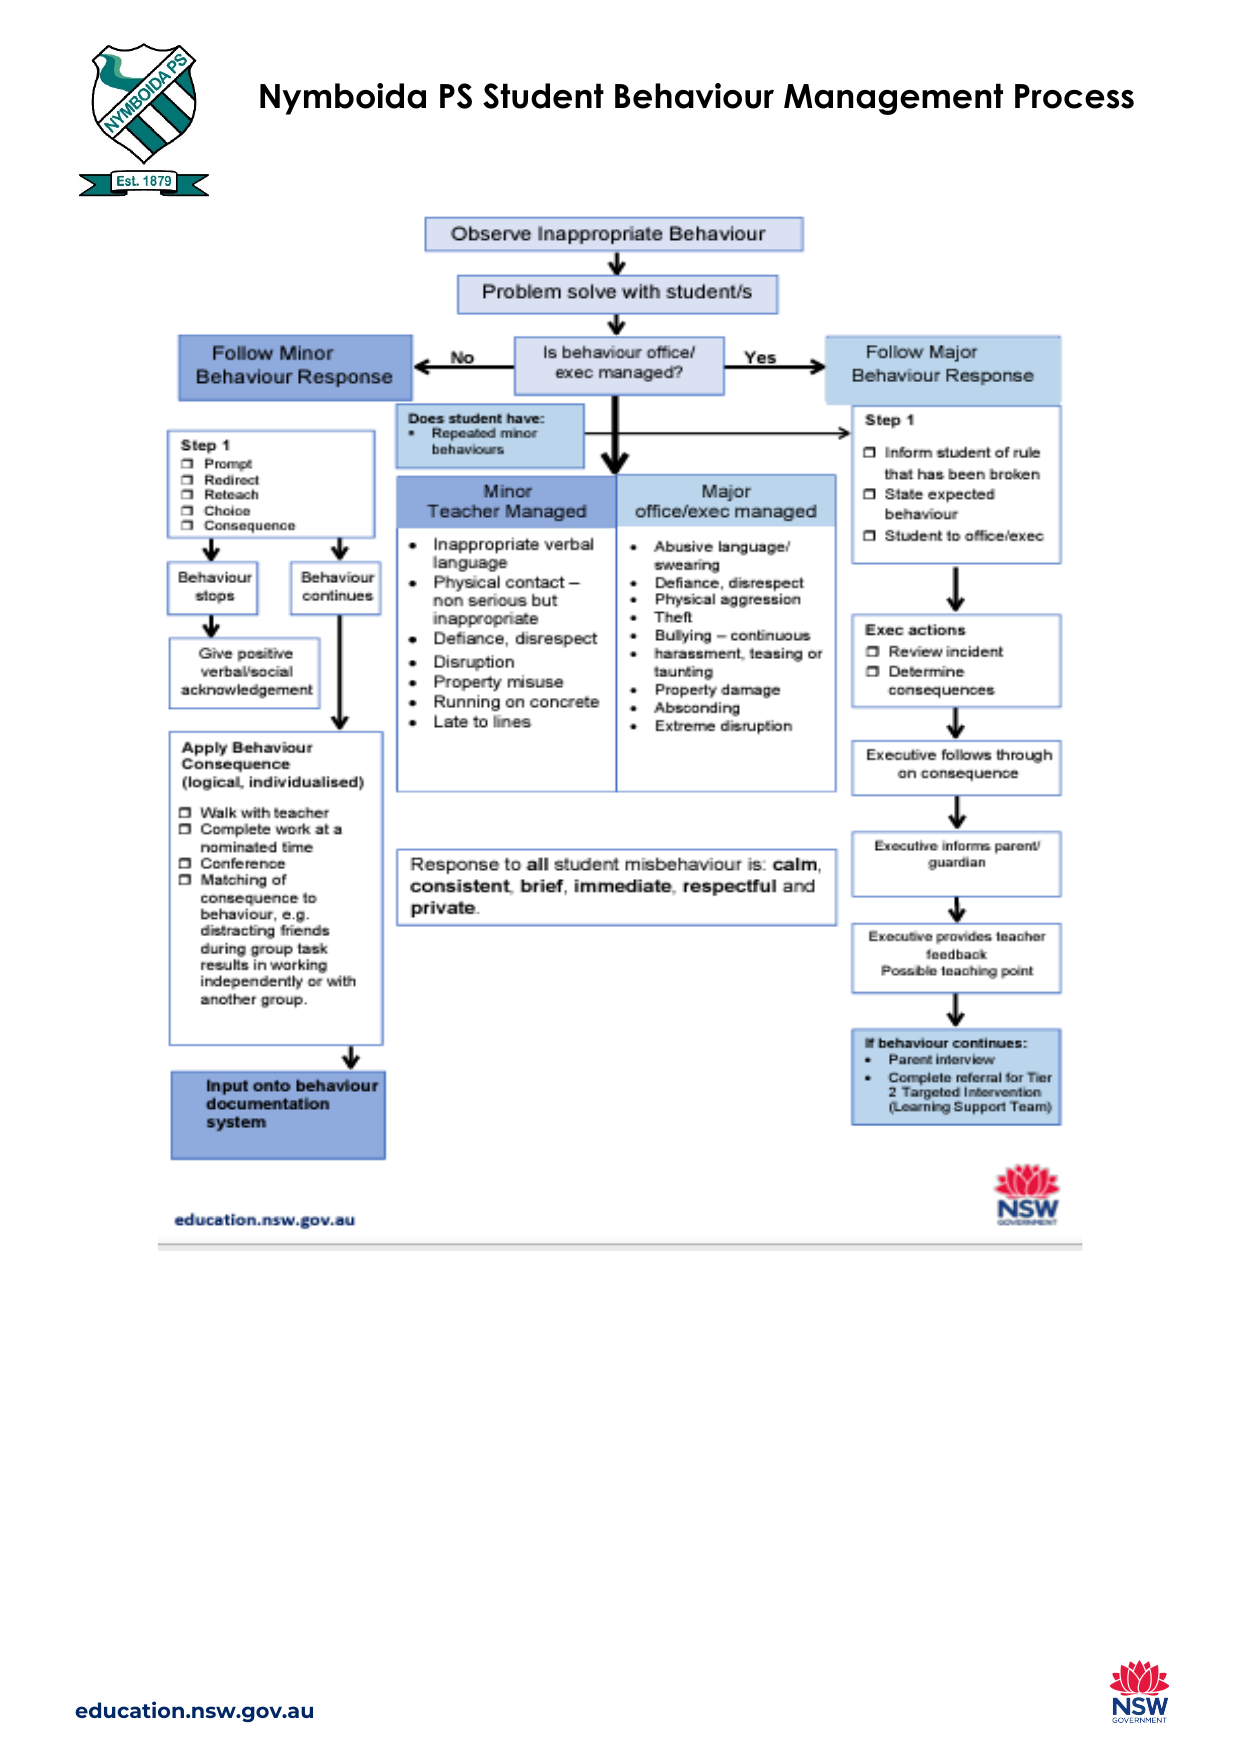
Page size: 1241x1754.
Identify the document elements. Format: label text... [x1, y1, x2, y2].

text Nymboida PS Student Behaviour Management Process [210, 75, 1165, 116]
picture [1109, 1659, 1170, 1723]
picture [157, 210, 1083, 1251]
picture [77, 41, 210, 197]
